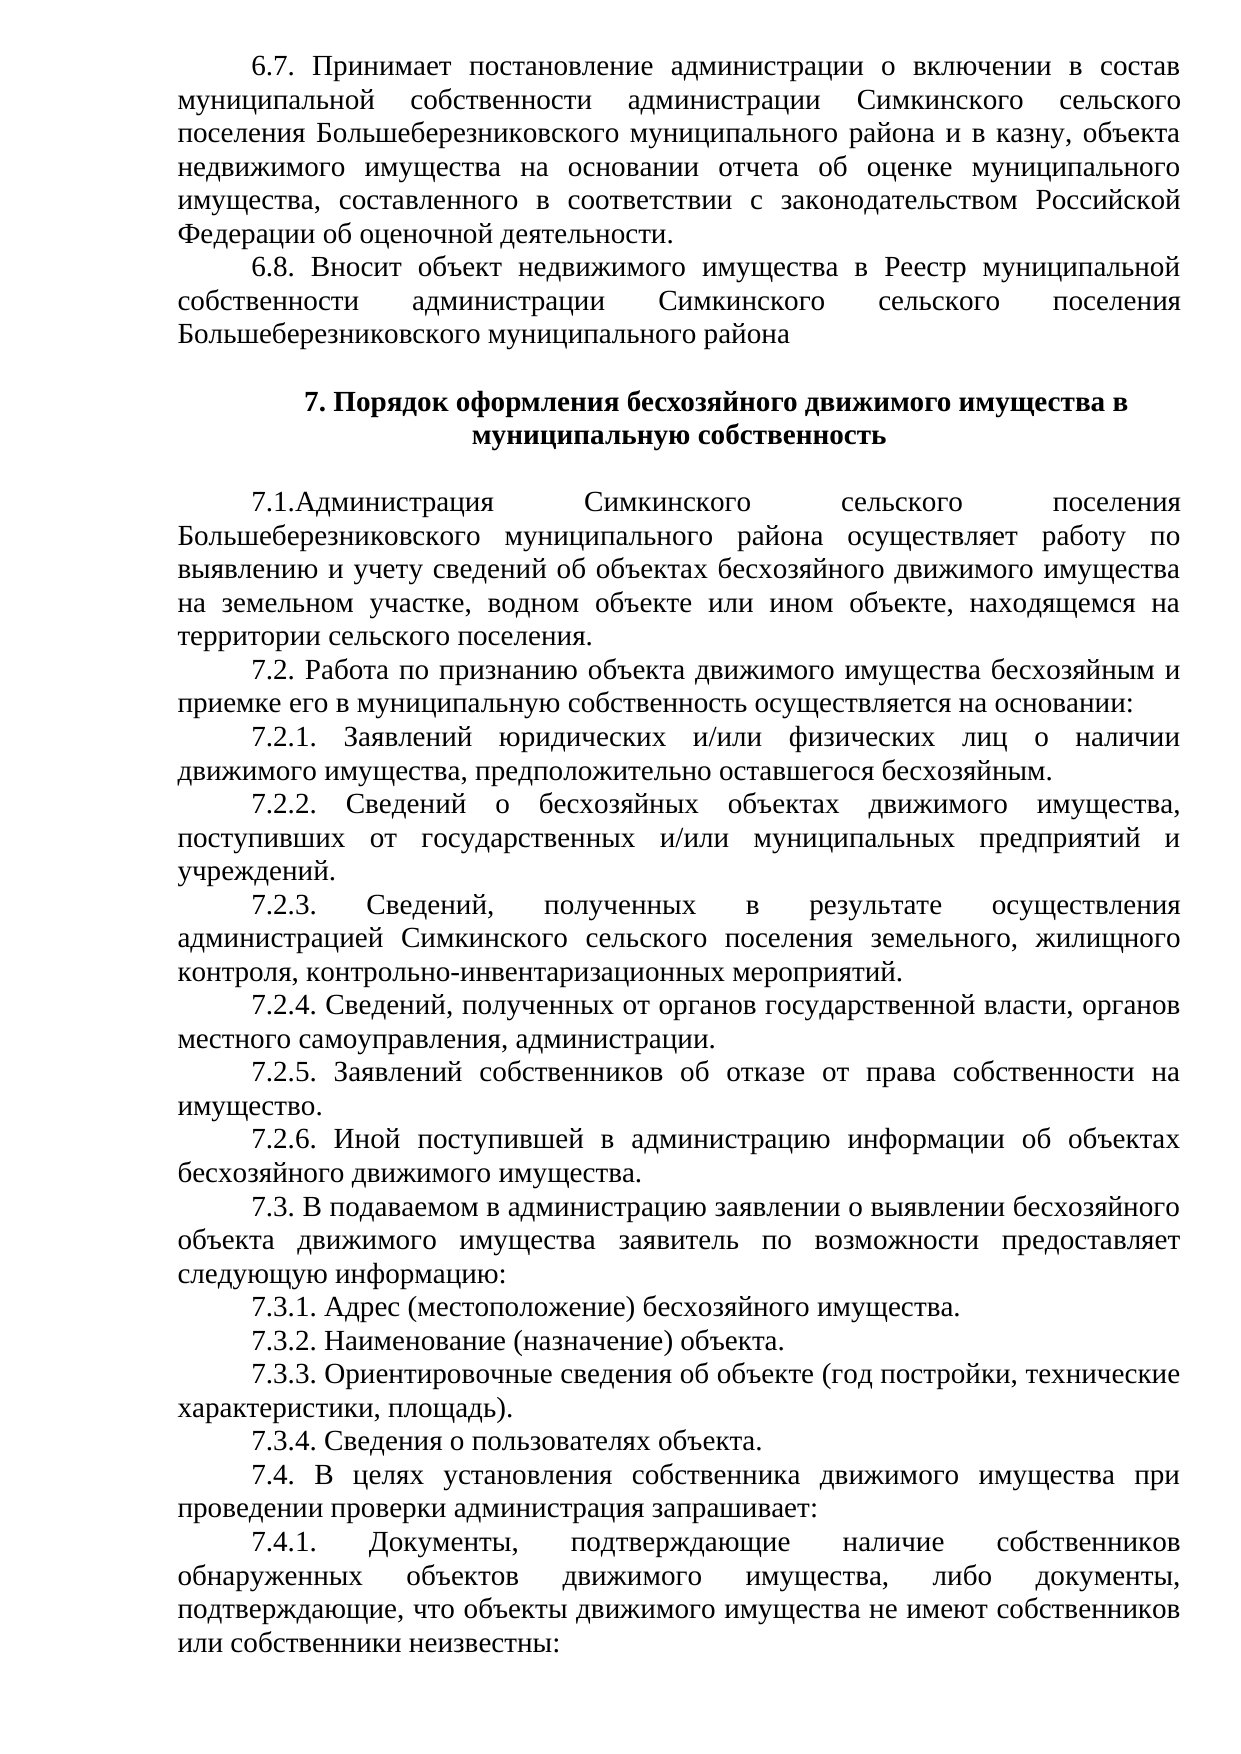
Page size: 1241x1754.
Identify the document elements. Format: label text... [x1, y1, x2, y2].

text 7.2.3. Сведений, полученных в результате осуществления администрацией Симкинского сельского поселения земельного, жилищного контроля, контрольно-инвентаризационных мероприятий. [177, 887, 1181, 987]
text 7.2.1. Заявлений юридических и/или физических лиц о наличии движимого имущества, предположительно оставшегося бесхозяйным. [177, 719, 1181, 786]
text 6.8. Вносит объект недвижимого имущества в Реестр муниципальной собственности администрации Симкинского сельского поселения Большеберезниковского муниципального района [177, 249, 1181, 350]
text 7.4.1. Документы, подтверждающие наличие собственников обнаруженных объектов движимого имущества, либо документы, подтверждающие, что объекты движимого имущества не имеют собственников или собственники неизвестны: [177, 1524, 1181, 1658]
text 7.2.5. Заявлений собственников об отказе от права собственности на имущество. [177, 1054, 1181, 1122]
text 7.2.6. Иной поступившей в администрацию информации об объектах бесхозяйного движимого имущества. [177, 1122, 1181, 1189]
text 7.1.Администрация Симкинского сельского поселения Большеберезниковского муниципального района осуществляет работу по выявлению и учету сведений об объектах бесхозяйного движимого имущества на земельном участке, водном объекте или ином объекте, находящемся на территории сельского поселения. [177, 484, 1181, 652]
text 7.2.4. Сведений, полученных от органов государственной власти, органов местного самоуправления, администрации. [177, 987, 1181, 1054]
text 7.3.4. Сведения о пользователях объекта. [177, 1423, 1181, 1457]
text 7. Порядок оформления бесхозяйного движимого имущества в муниципальную собственность [177, 384, 1181, 451]
text 6.7. Принимает постановление администрации о включении в состав муниципальной собственности администрации Симкинского сельского поселения Большеберезниковского муниципального района и в казну, объекта недвижимого имущества на основании отчета об оценке муниципального имущества, составленного в соответствии с законодательством Российской Федерации об оценочной деятельности. [177, 48, 1181, 249]
text 7.2.2. Сведений о бесхозяйных объектах движимого имущества, поступивших от государственных и/или муниципальных предприятий и учреждений. [177, 786, 1181, 887]
text 7.3.2. Наименование (назначение) объекта. [177, 1323, 1181, 1356]
text 7.3.3. Ориентировочные сведения об объекте (год постройки, технические характеристики, площадь). [177, 1356, 1181, 1423]
text 7.4. В целях установления собственника движимого имущества при проведении проверки администрация запрашивает: [177, 1457, 1181, 1524]
text 7.2. Работа по признанию объекта движимого имущества бесхозяйным и приемке его в муниципальную собственность осуществляется на основании: [177, 652, 1181, 719]
text 7.3. В подаваемом в администрацию заявлении о выявлении бесхозяйного объекта движимого имущества заявитель по возможности предоставляет следующую информацию: [177, 1189, 1181, 1289]
text 7.3.1. Адрес (местоположение) бесхозяйного имущества. [177, 1289, 1181, 1323]
